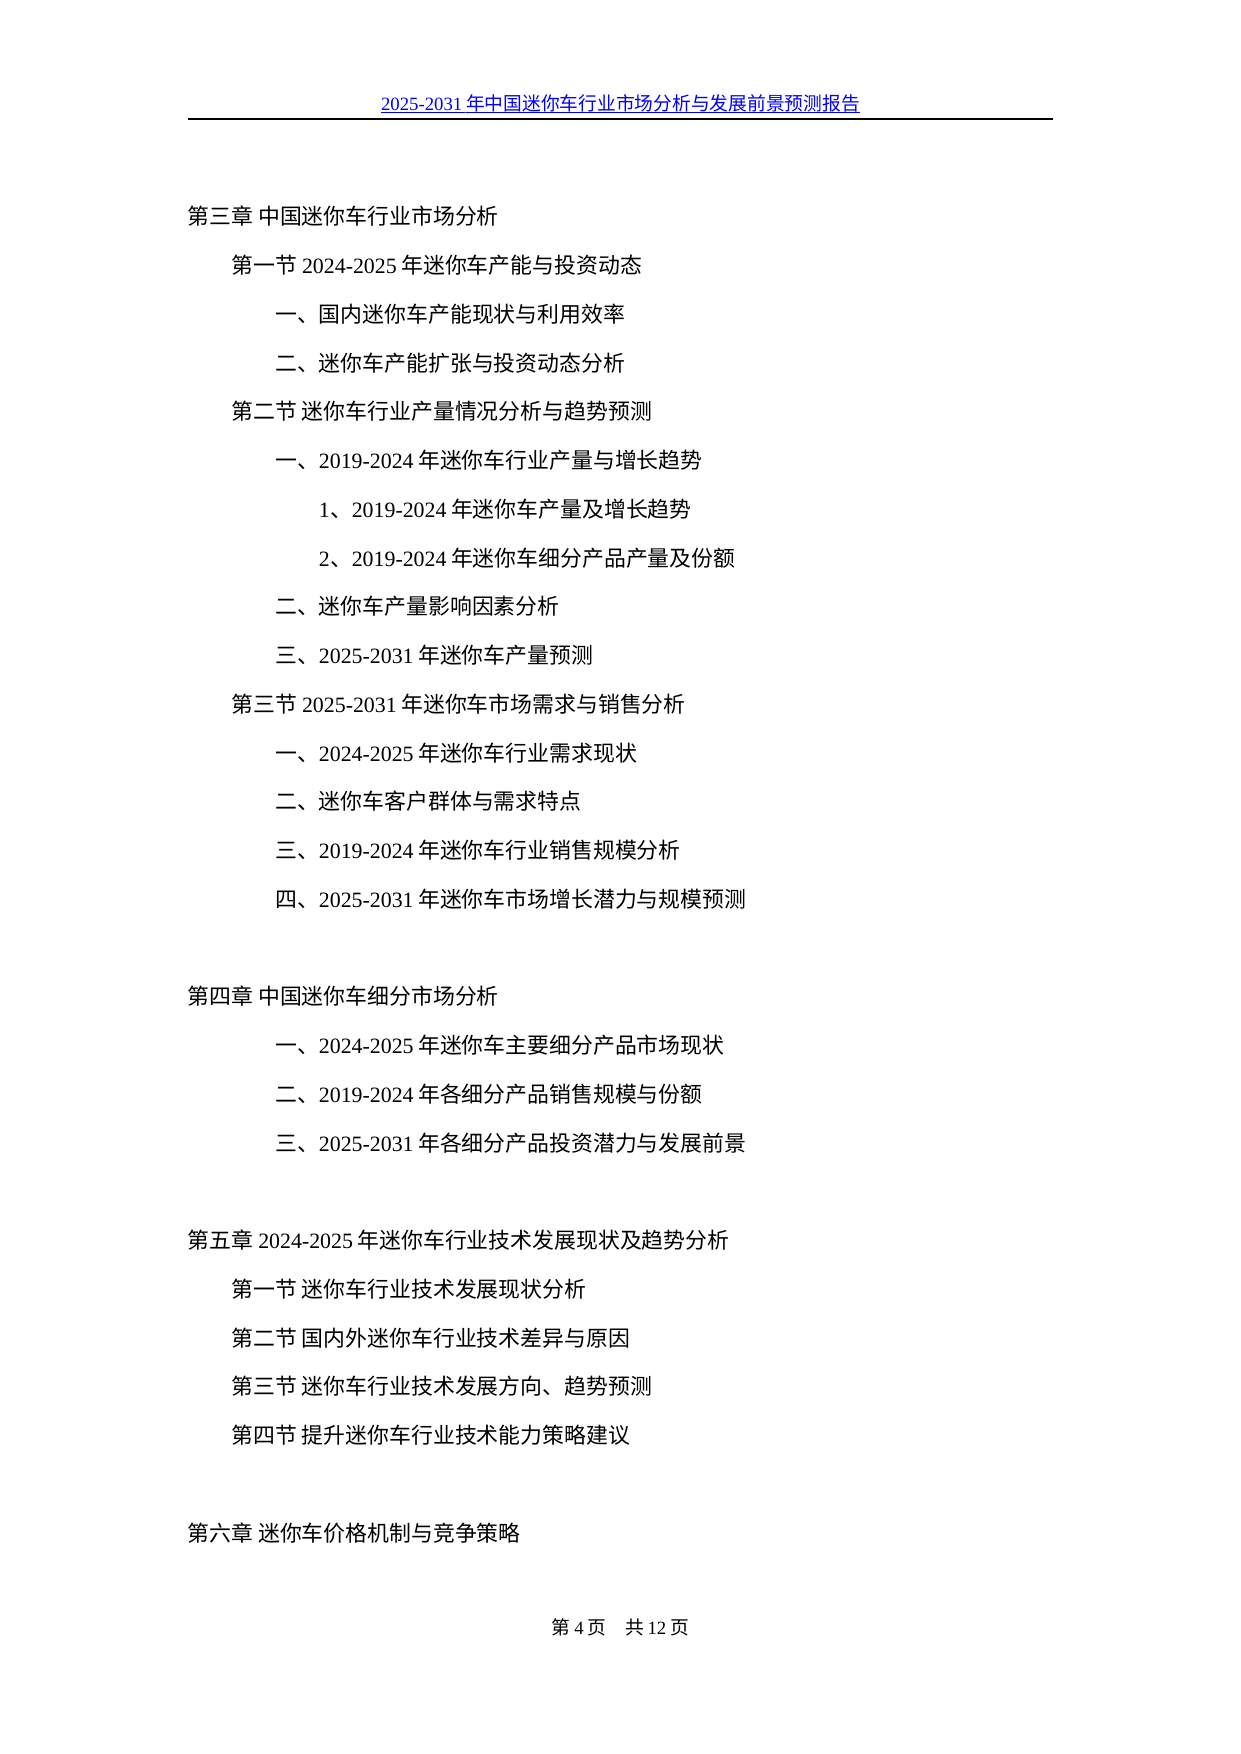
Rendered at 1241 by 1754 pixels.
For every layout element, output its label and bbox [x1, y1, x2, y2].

text [187, 150, 1053, 1548]
